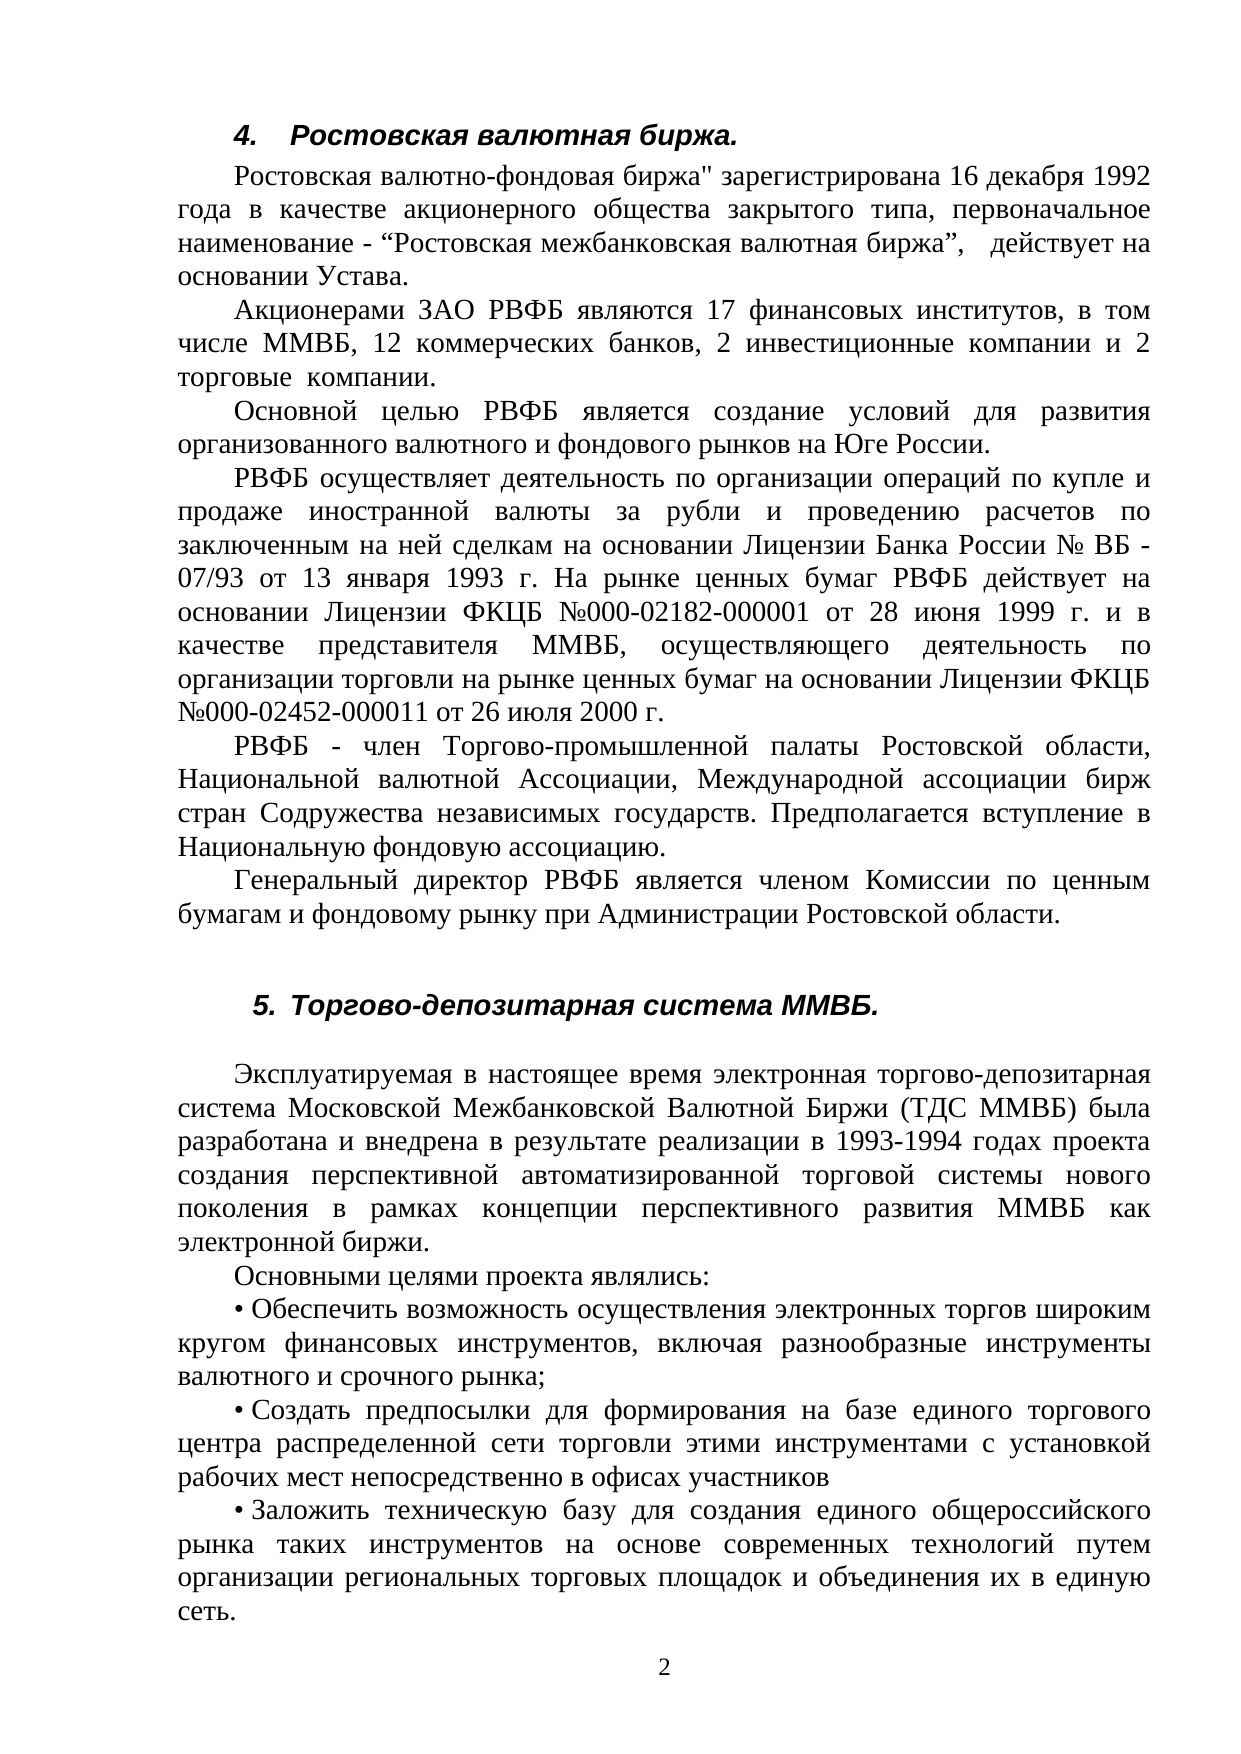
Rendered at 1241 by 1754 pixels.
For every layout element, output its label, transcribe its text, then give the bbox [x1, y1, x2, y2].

text Основной целью РВФБ является создание условий для развития организованного валютного и фондового рынков на Юге России. [177, 393, 1152, 460]
text Основными целями проекта являлись: [177, 1258, 1152, 1291]
text Эксплуатируемая в настоящее время электронная торгово-депозитарная система Московской Межбанковской Валютной Биржи (ТДС ММВБ) была разработана и внедрена в результате реализации в 1993-1994 годах проекта создания перспективной автоматизированной торговой системы нового поколения в рамках концепции перспективного развития ММВБ как электронной биржи. [177, 1056, 1152, 1258]
text • Создать предпосылки для формирования на базе единого торгового центра распределенной сети торговли этими инструментами с установкой рабочих мест непосредственно в офисах участников [177, 1392, 1152, 1492]
subtitle Торгово-депозитарная система ММВБ. [252, 988, 1152, 1021]
text Акционерами ЗАО РВФБ являются 17 финансовых институтов, в том числе ММВБ, 12 коммерческих банков, 2 инвестиционные компании и 2 торговые компании. [177, 292, 1152, 393]
text • Обеспечить возможность осуществления электронных торгов широким кругом финансовых инструментов, включая разнообразные инструменты валютного и срочного рынка; [177, 1291, 1152, 1392]
text • Заложить техническую базу для создания единого общероссийского рынка таких инструментов на основе современных технологий путем организации региональных торговых площадок и объединения их в единую сеть. [177, 1492, 1152, 1627]
text РВФБ осуществляет деятельность по организации операций по купле и продаже иностранной валюты за рубли и проведению расчетов по заключенным на ней сделкам на основании Лицензии Банка России № ВБ - 07/93 от 13 января 1993 г. На рынке ценных бумаг РВФБ действует на основании Лицензии ФКЦБ №000-02182-000001 от 28 июня 1999 г. и в качестве представителя ММВБ, осуществляющего деятельность по организации торговли на рынке ценных бумаг на основании Лицензии ФКЦБ №000-02452-000011 от 26 июля 2000 г. [177, 460, 1152, 728]
subtitle Ростовская валютная биржа. [177, 118, 1152, 152]
text Ростовская валютно-фондовая биржа" зарегистрирована 16 декабря 1992 года в качестве акционерного общества закрытого типа, первоначальное наименование - “Ростовская межбанковская валютная биржа”, действует на основании Устава. [177, 158, 1152, 292]
text Генеральный директор РВФБ является членом Комиссии по ценным бумагам и фондовому рынку при Администрации Ростовской области. [177, 862, 1152, 929]
text РВФБ - член Торгово-промышленной палаты Ростовской области, Национальной валютной Ассоциации, Международной ассоциации бирж стран Содружества независимых государств. Предполагается вступление в Национальную фондовую ассоциацию. [177, 728, 1152, 862]
